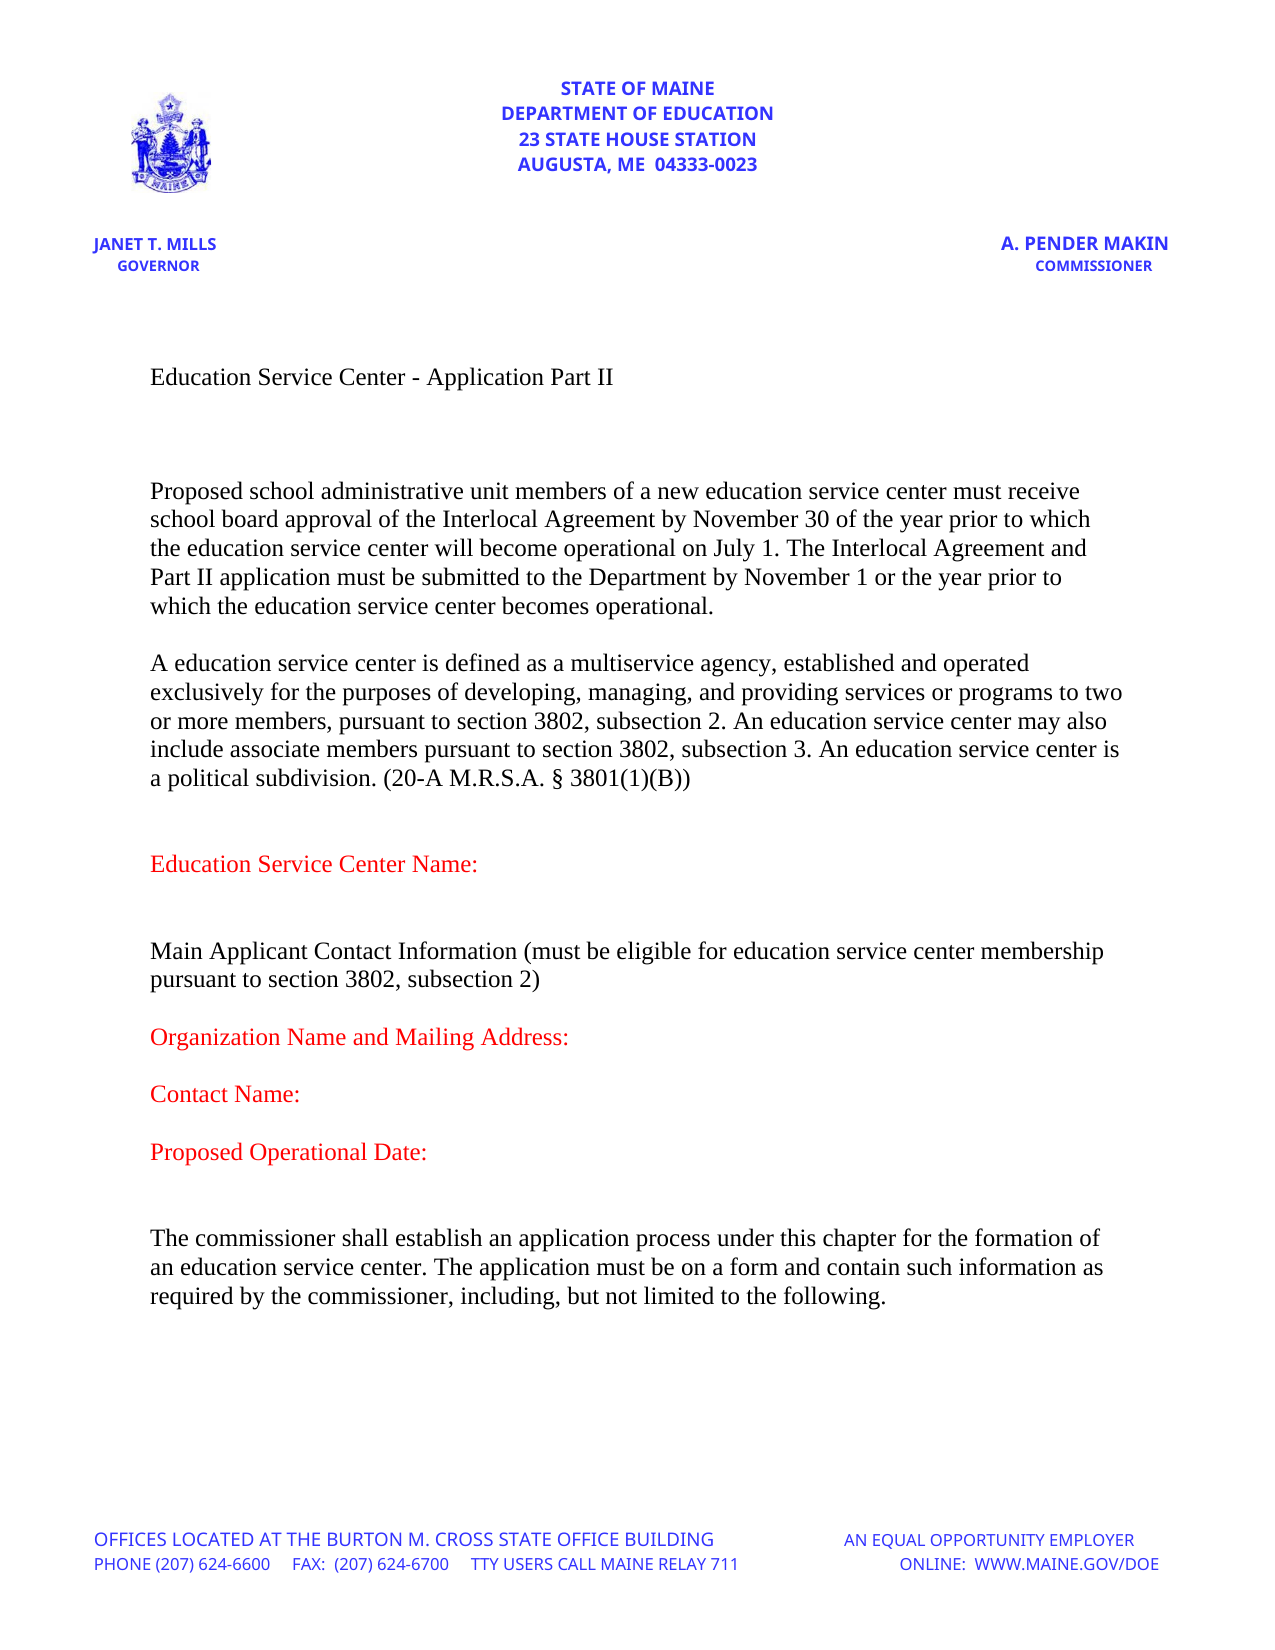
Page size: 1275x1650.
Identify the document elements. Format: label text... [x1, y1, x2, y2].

text Education Service Center Name: [150, 849, 1125, 878]
text Contact Name: [150, 1079, 1125, 1108]
text A education service center is defined as a multiservice agency, established and operated exclusively for the purposes of developing, managing, and providing services or programs to two or more members, pursuant to section 3802, subsection 2. An education service center may also include associate members pursuant to section 3802, subsection 3. An education service center is a political subdivision. (20-A M.R.S.A. § 3801(1)(B)) [150, 648, 1125, 792]
text Organization Name and Mailing Address: [150, 1022, 1125, 1051]
text Education Service Center - Application Part II [150, 362, 1125, 390]
picture [131, 92, 212, 193]
text Proposed Operational Date: [150, 1137, 1125, 1166]
text Proposed school administrative unit members of a new education service center must receive school board approval of the Interlocal Agreement by November 30 of the year prior to which the education service center will become operational on July 1. The Interlocal Agreement and Part II application must be submitted to the Department by November 1 or the year prior to which the education service center becomes operational. [150, 476, 1125, 619]
text The commissioner shall establish an application process under this chapter for the formation of an education service center. The application must be on a form and contain such information as required by the commissioner, including, but not limited to the following. [150, 1223, 1125, 1309]
text Main Applicant Contact Information (must be eligible for education service center membership pursuant to section 3802, subsection 2) [150, 936, 1125, 993]
